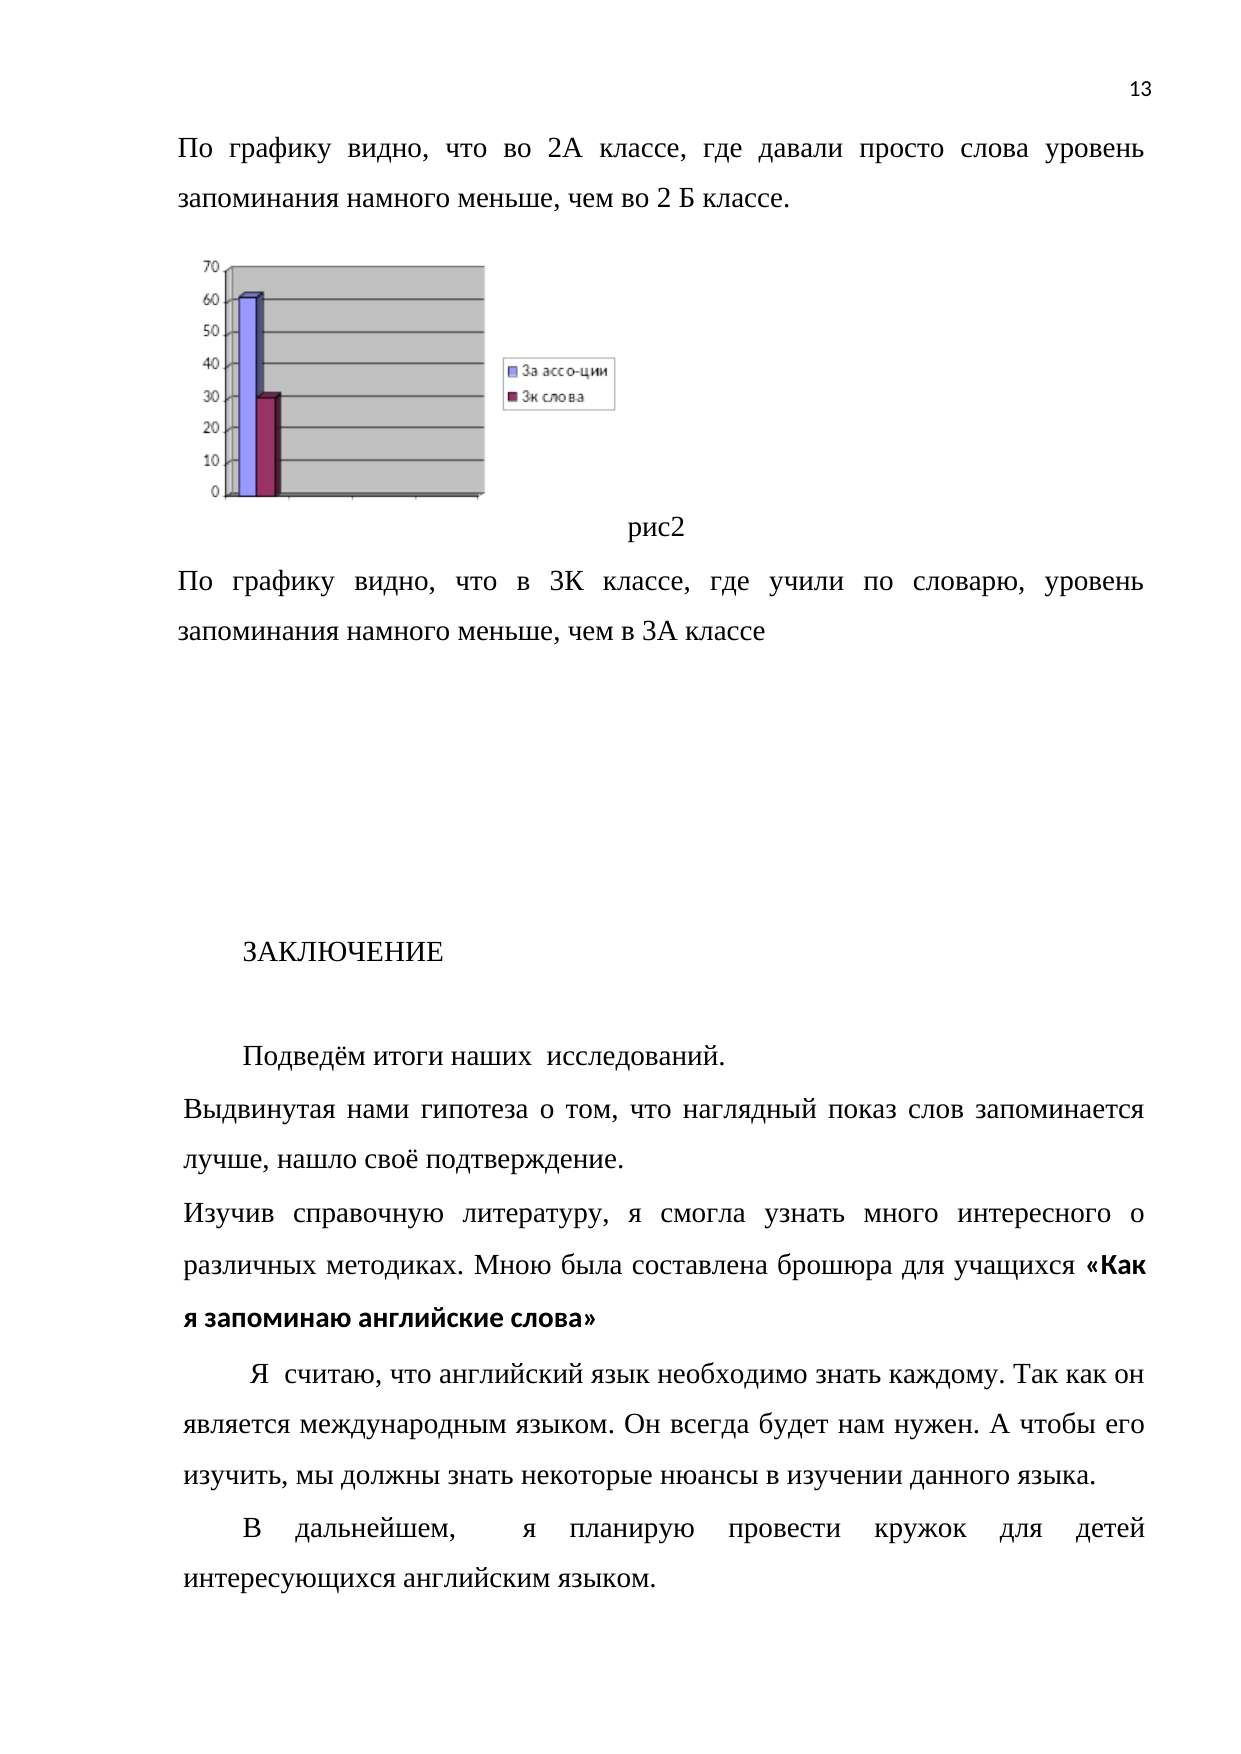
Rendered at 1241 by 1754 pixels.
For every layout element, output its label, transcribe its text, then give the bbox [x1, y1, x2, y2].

text Подведём итоги наших исследований. [183, 1038, 1146, 1071]
text По графику видно, что во 2А классе, где давали просто слова уровень запоминания намного меньше, чем во 2 Б классе. [177, 130, 1146, 214]
text По графику видно, что в 3К классе, где учили по словарю, уровень запоминания намного меньше, чем в 3А классе [177, 563, 1146, 647]
text В дальнейшем, я планирую провести кружок для детей интересующихся английским языком. [183, 1510, 1146, 1594]
text Выдвинутая нами гипотеза о том, что наглядный показ слов запоминается лучше, нашло своё подтверждение. [183, 1091, 1146, 1175]
text Я считаю, что английский язык необходимо знать каждому. Так как он является международным языком. Он всегда будет нам нужен. А чтобы его изучить, мы должны знать некоторые нюансы в изучении данного языка. [183, 1356, 1146, 1490]
text Изучив справочную литературу, я смогла узнать много интересного о различных методиках. Мною была составлена брошюра для учащихся «Как я запоминаю английские слова» [183, 1195, 1146, 1335]
text ЗАКЛЮЧЕНИЕ [183, 934, 1146, 967]
text рис2 [177, 234, 1146, 543]
